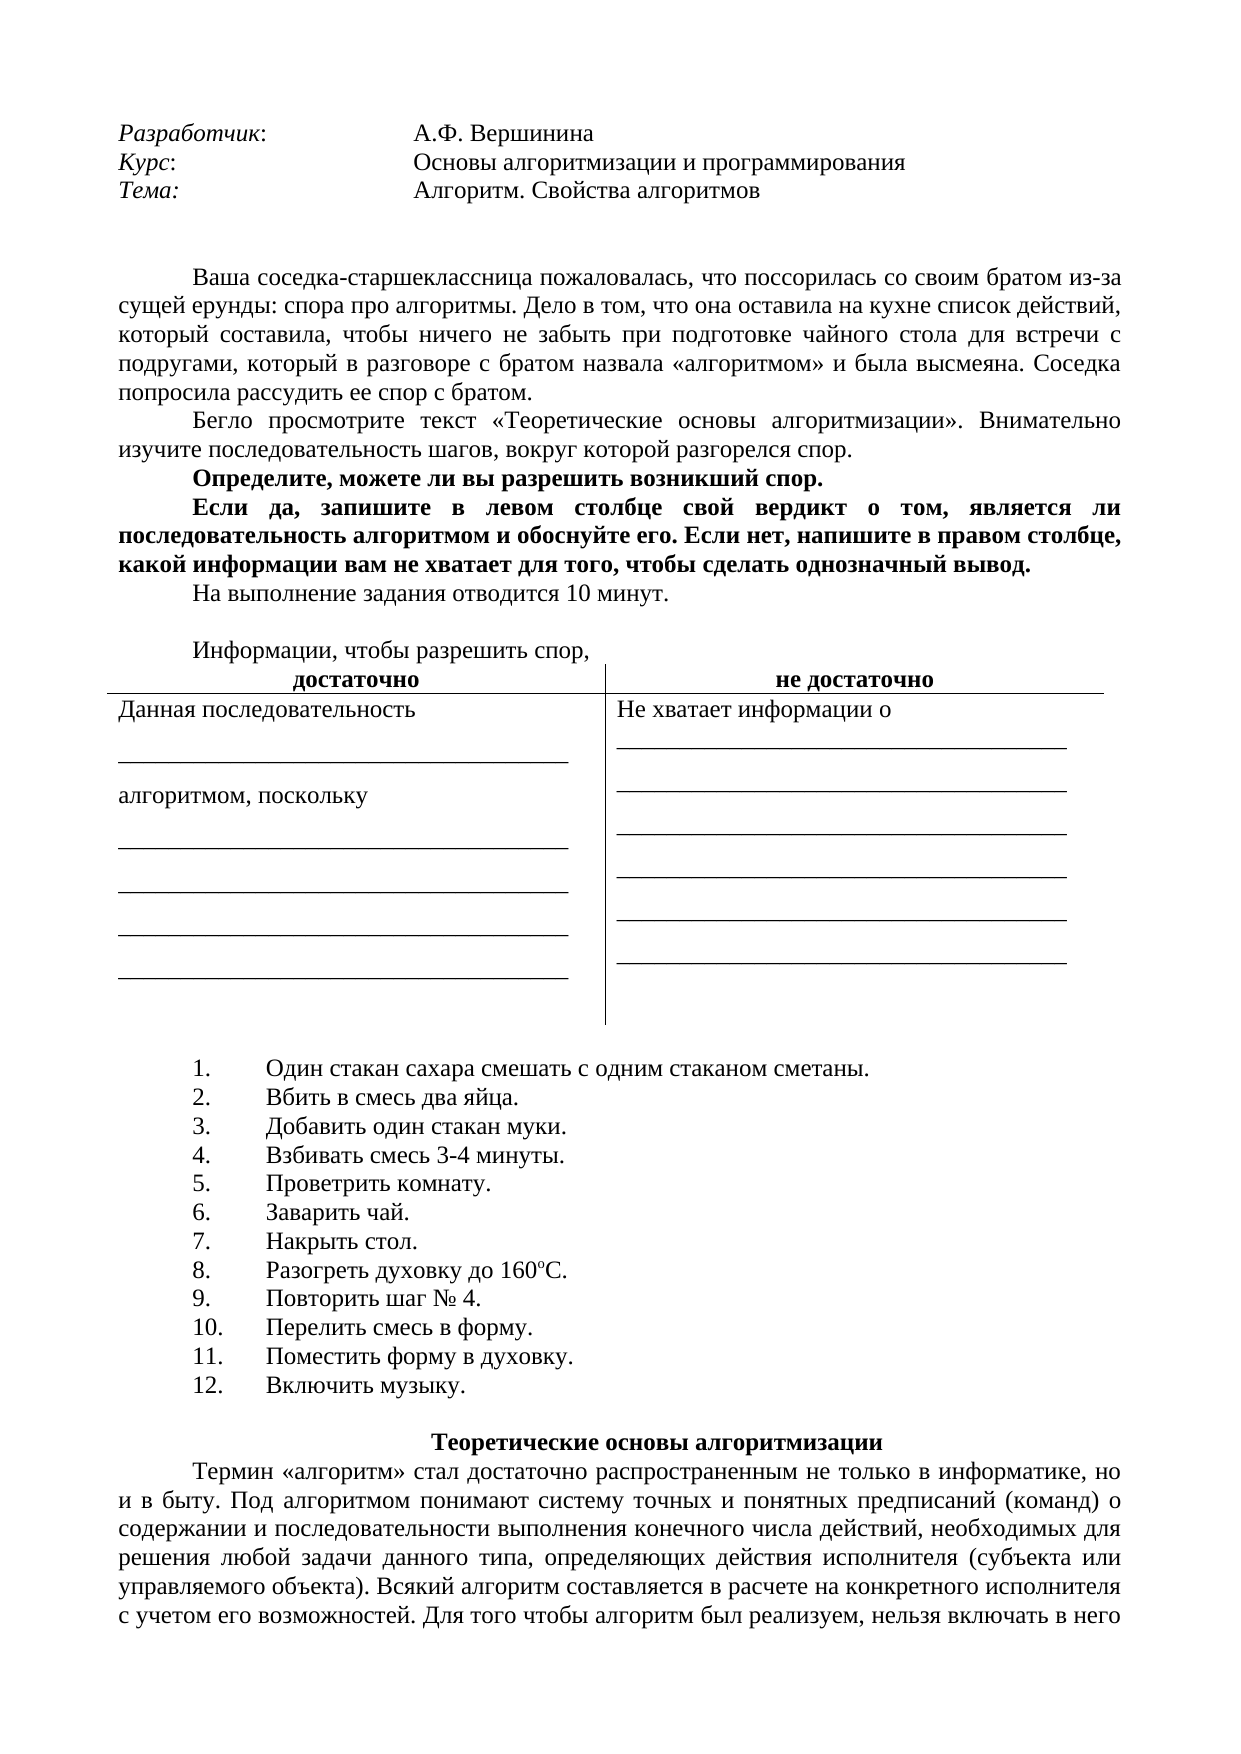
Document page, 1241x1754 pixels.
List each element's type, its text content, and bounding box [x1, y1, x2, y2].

text Если да, запишите в левом столбце свой вердикт о том, является ли последовательность алгоритмом и обоснуйте его. Если нет, напишите в правом столбце, какой информации вам не хватает для того, чтобы сделать однозначный вывод. [118, 492, 1122, 578]
table_header достаточно [107, 664, 605, 693]
table_cell Данная последовательность ____________________________________ алгоритмом, поскольку ____________________________________ ____________________________________ ____________________________________ ____________________________________ [107, 694, 605, 1025]
list Разогреть духовку до 160оС. [118, 1255, 1122, 1283]
table_header не достаточно [606, 664, 1104, 693]
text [118, 1456, 1122, 1628]
list Добавить один стакан муки. [118, 1111, 1122, 1140]
list Проветрить комнату. [118, 1168, 1122, 1197]
text Курс: Основы алгоритмизации и программирования [118, 147, 1122, 176]
table_cell Не хватает информации о ____________________________________ ____________________________________ ____________________________________ ____________________________________ ____________________________________ ____________________________________ [606, 694, 1104, 1025]
list Включить музыку. [118, 1370, 1122, 1398]
list Вбить в смесь два яйца. [118, 1082, 1122, 1111]
text Ваша соседка-старшеклассница пожаловалась, что поссорилась со своим братом из-за сущей ерунды: спора про алгоритмы. Дело в том, что она оставила на кухне список действий, который составила, чтобы ничего не забыть при подготовке чайного стола для встречи с подругами, который в разговоре с братом назвала «алгоритмом» и была высмеяна. Соседка попросила рассудить ее спор с братом. [118, 262, 1122, 406]
text Тема: Алгоритм. Свойства алгоритмов [118, 176, 1122, 204]
list Повторить шаг № 4. [118, 1283, 1122, 1312]
list Один стакан сахара смешать с одним стаканом сметаны. [118, 1053, 1122, 1082]
list Перелить смесь в форму. [118, 1312, 1122, 1341]
text Бегло просмотрите текст «Теоретические основы алгоритмизации». Внимательно изучите последовательность шагов, вокруг которой разгорелся спор. [118, 406, 1122, 463]
text Разработчик: А.Ф. Вершинина [118, 118, 1122, 147]
list Накрыть стол. [118, 1226, 1122, 1255]
text На выполнение задания отводится 10 минут. [118, 578, 1122, 607]
text Информации, чтобы разрешить спор, [118, 636, 1122, 664]
text Определите, можете ли вы разрешить возникший спор. [118, 463, 1122, 492]
list Поместить форму в духовку. [118, 1341, 1122, 1370]
list Заварить чай. [118, 1197, 1122, 1226]
list Взбивать смесь 3-4 минуты. [118, 1140, 1122, 1168]
text Теоретические основы алгоритмизации [118, 1427, 1122, 1456]
